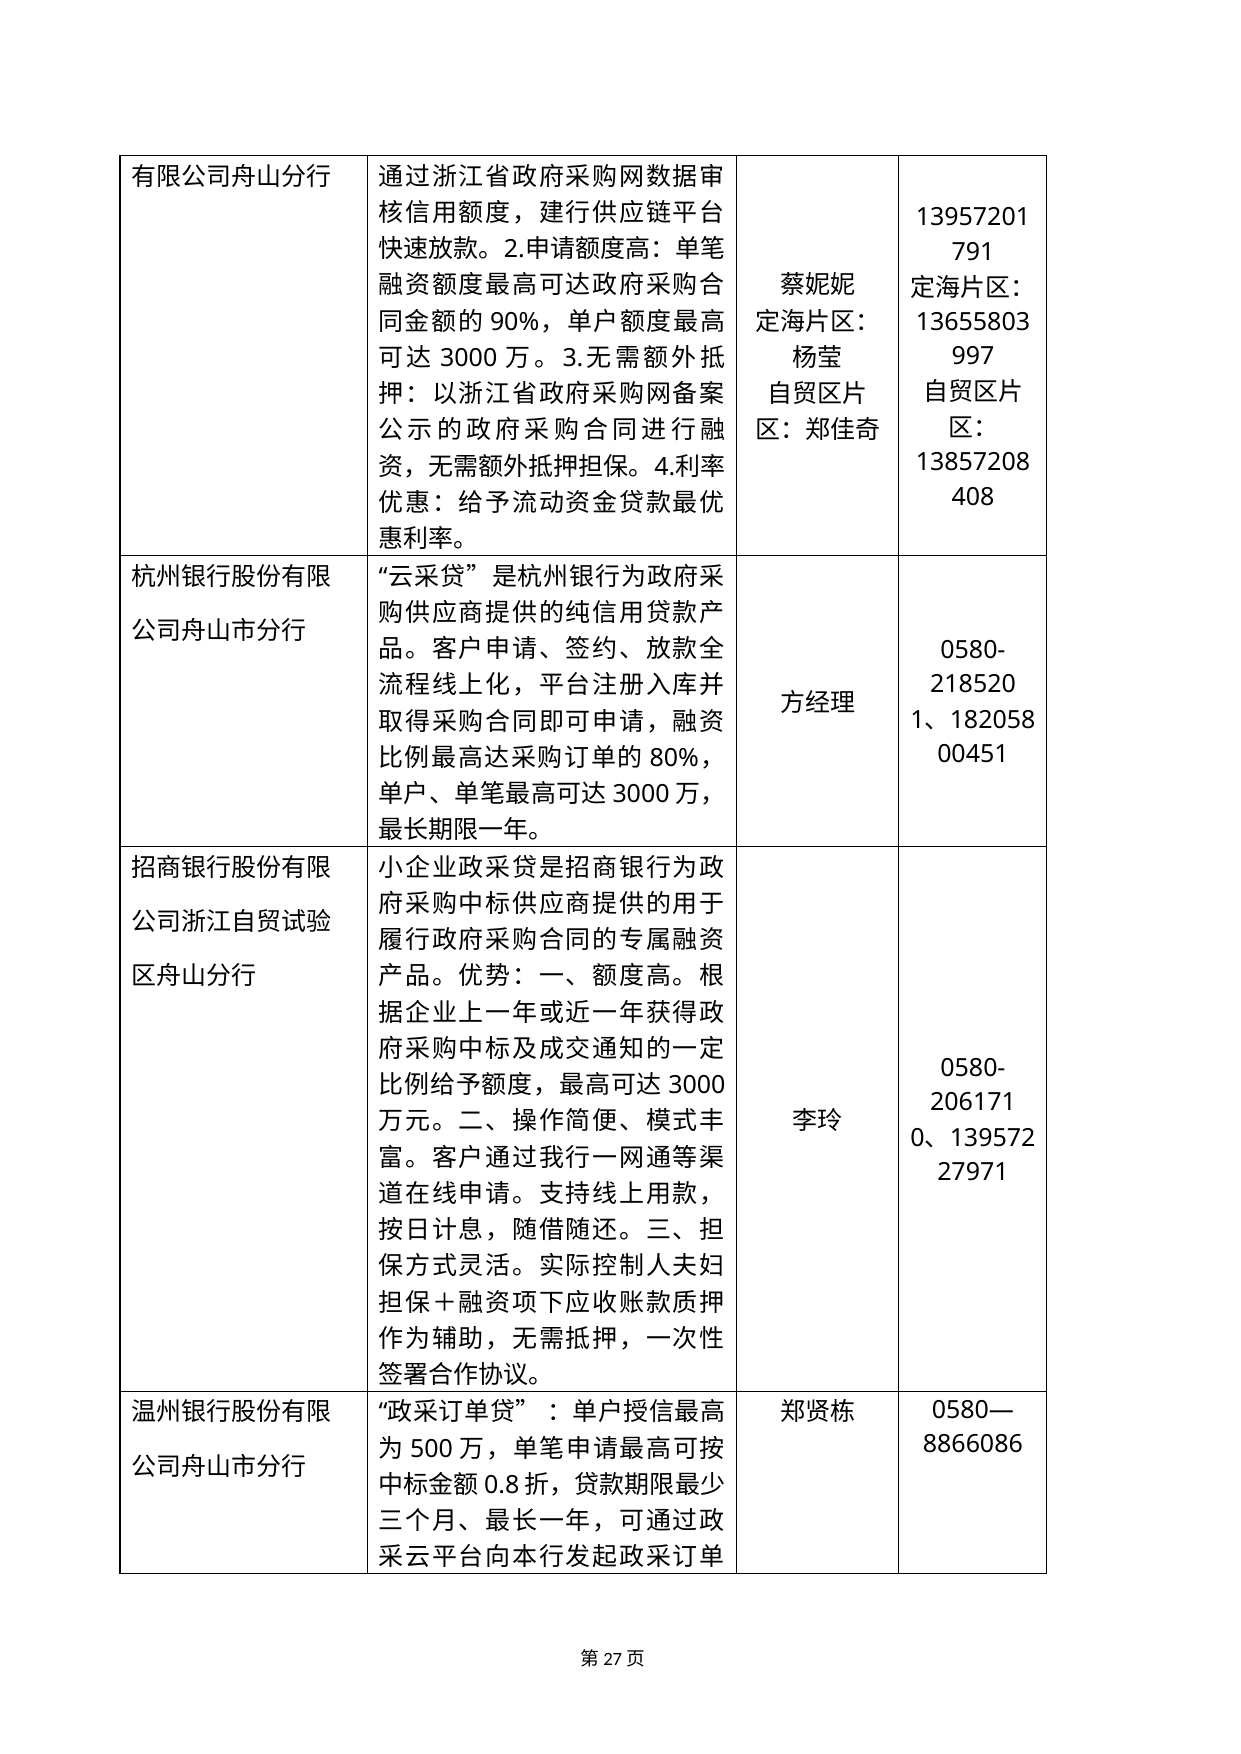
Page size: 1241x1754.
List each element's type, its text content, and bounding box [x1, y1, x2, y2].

table_cell 温州银行股份有限公司舟山市分行 [121, 1392, 367, 1573]
table_cell 杭州银行股份有限公司舟山市分行 [121, 556, 367, 846]
table_cell 中国建设银行股份有限公司舟山分行 [121, 156, 367, 555]
table_cell 0580-2185201、18205800451 [899, 556, 1046, 846]
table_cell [737, 156, 898, 555]
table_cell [368, 1392, 736, 1573]
table_cell 李玲 [737, 847, 898, 1391]
table_cell 方经理 [737, 556, 898, 846]
table_cell 招商银行股份有限公司浙江自贸试验区舟山分行 [121, 847, 367, 1391]
table_cell 0580-2061710、13957227971 [899, 847, 1046, 1391]
table_cell 0580—8866086 [899, 1392, 1046, 1573]
table_cell 小企业政采贷是招商银行为政府采购中标供应商提供的用于履行政府采购合同的专属融资产品。优势：一、额度高。根据企业上一年或近一年获得政府采购中标及成交通知的一定比例给予额度，最高可达3000万元。二、操作简便、模式丰富。客户通过我行一网通等渠道在线申请。支持线上用款，按日计息，随借随还。三、担保方式灵活。实际控制人夫妇担保＋融资项下应收账款质押作为辅助，无需抵押，一次性签署合作协议。 [368, 847, 736, 1391]
table_cell “云采贷”是杭州银行为政府采购供应商提供的纯信用贷款产品。客户申请、签约、放款全流程线上化，平台注册入库并取得采购合同即可申请，融资比例最高达采购订单的80%，单户、单笔最高可达3000万，最长期限一年。 [368, 556, 736, 846]
table_cell 郑贤栋 [737, 1392, 898, 1573]
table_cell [368, 156, 736, 555]
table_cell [899, 156, 1046, 555]
